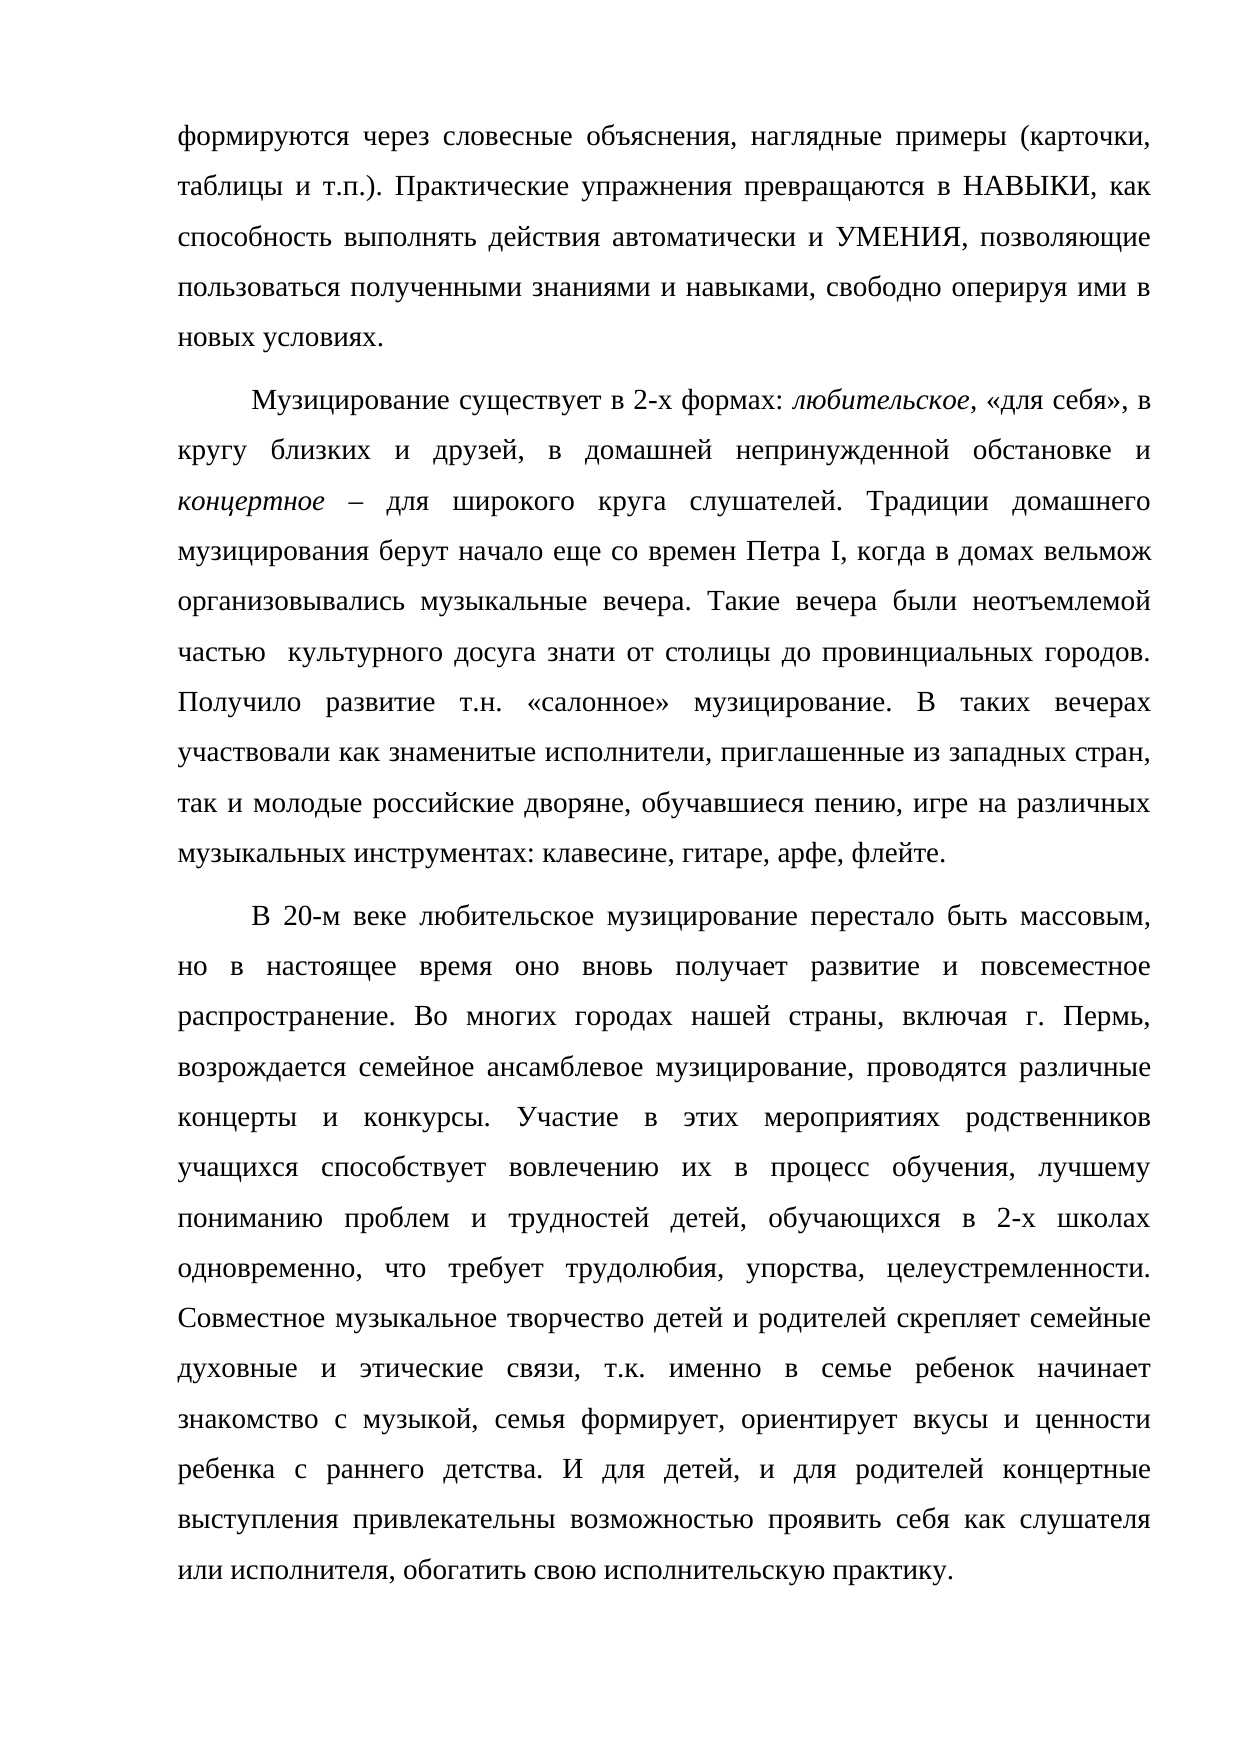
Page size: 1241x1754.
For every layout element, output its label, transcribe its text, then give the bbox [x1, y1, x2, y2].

text В 20-м веке любительское музицирование перестало быть массовым, но в настоящее время оно вновь получает развитие и повсеместное распространение. Во многих городах нашей страны, включая г. Пермь, возрождается семейное ансамблевое музицирование, проводятся различные концерты и конкурсы. Участие в этих мероприятиях родственников учащихся способствует вовлечению их в процесс обучения, лучшему пониманию проблем и трудностей детей, обучающихся в 2-х школах одновременно, что требует трудолюбия, упорства, целеустремленности. Совместное музыкальное творчество детей и родителей скрепляет семейные духовные и этические связи, т.к. именно в семье ребенок начинает знакомство с музыкой, семья формирует, ориентирует вкусы и ценности ребенка с раннего детства. И для детей, и для родителей концертные выступления привлекательны возможностью проявить себя как слушателя или исполнителя, обогатить свою исполнительскую практику. [177, 898, 1152, 1585]
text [177, 118, 1152, 353]
text Музицирование существует в 2-х формах: любительское, «для себя», в кругу близких и друзей, в домашней непринужденной обстановке и концертное – для широкого круга слушателей. Традиции домашнего музицирования берут начало еще со времен Петра I, когда в домах вельмож организовывались музыкальные вечера. Такие вечера были неотъемлемой частью культурного досуга знати от столицы до провинциальных городов. Получило развитие т.н. «салонное» музицирование. В таких вечерах участвовали как знаменитые исполнители, приглашенные из западных стран, так и молодые российские дворяне, обучавшиеся пению, игре на различных музыкальных инструментах: клавесине, гитаре, арфе, флейте. [177, 382, 1152, 868]
